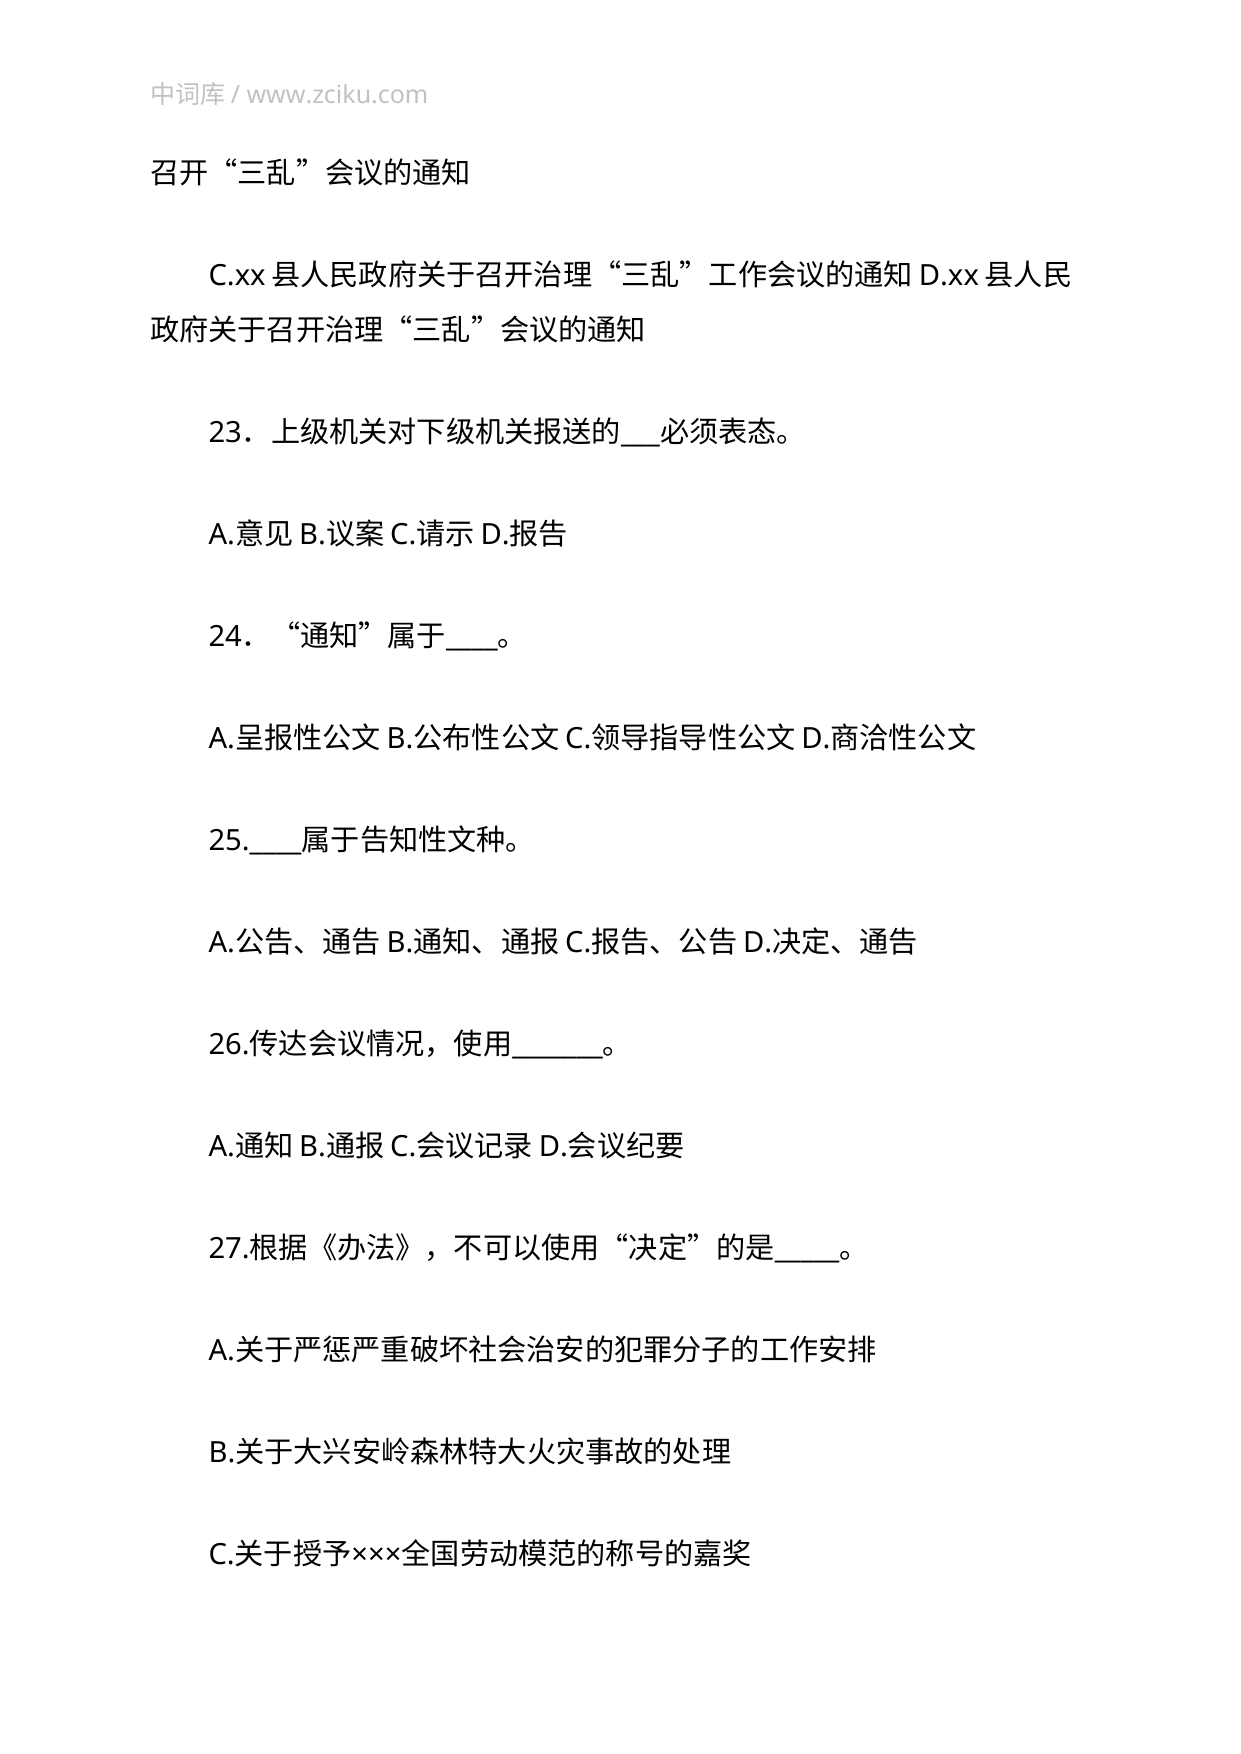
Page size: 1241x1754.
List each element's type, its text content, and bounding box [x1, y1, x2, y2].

text 24．“通知”属于____。 [150, 612, 1090, 655]
text A.意见B.议案C.请示D.报告 [150, 511, 1090, 553]
text 26.传达会议情况，使用_______。 [150, 1020, 1090, 1063]
text 23．上级机关对下级机关报送的___必须表态。 [150, 408, 1090, 451]
text B.关于大兴安岭森林特大火灾事故的处理 [150, 1428, 1090, 1471]
text 25.____属于告知性文种。 [150, 816, 1090, 859]
text 27.根据《办法》，不可以使用“决定”的是_____。 [150, 1224, 1090, 1267]
text A.关于严惩严重破坏社会治安的犯罪分子的工作安排 [150, 1326, 1090, 1369]
text A.公告、通告B.通知、通报C.报告、公告D.决定、通告 [150, 918, 1090, 961]
text A.通知B.通报C.会议记录D.会议纪要 [150, 1122, 1090, 1165]
text C.关于授予×××全国劳动模范的称号的嘉奖 [150, 1530, 1090, 1573]
text C.xx县人民政府关于召开治理“三乱”工作会议的通知D.xx县人民政府关于召开治理“三乱”会议的通知 [150, 252, 1090, 349]
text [150, 150, 1090, 192]
text A.呈报性公文B.公布性公文C.领导指导性公文D.商洽性公文 [150, 714, 1090, 757]
